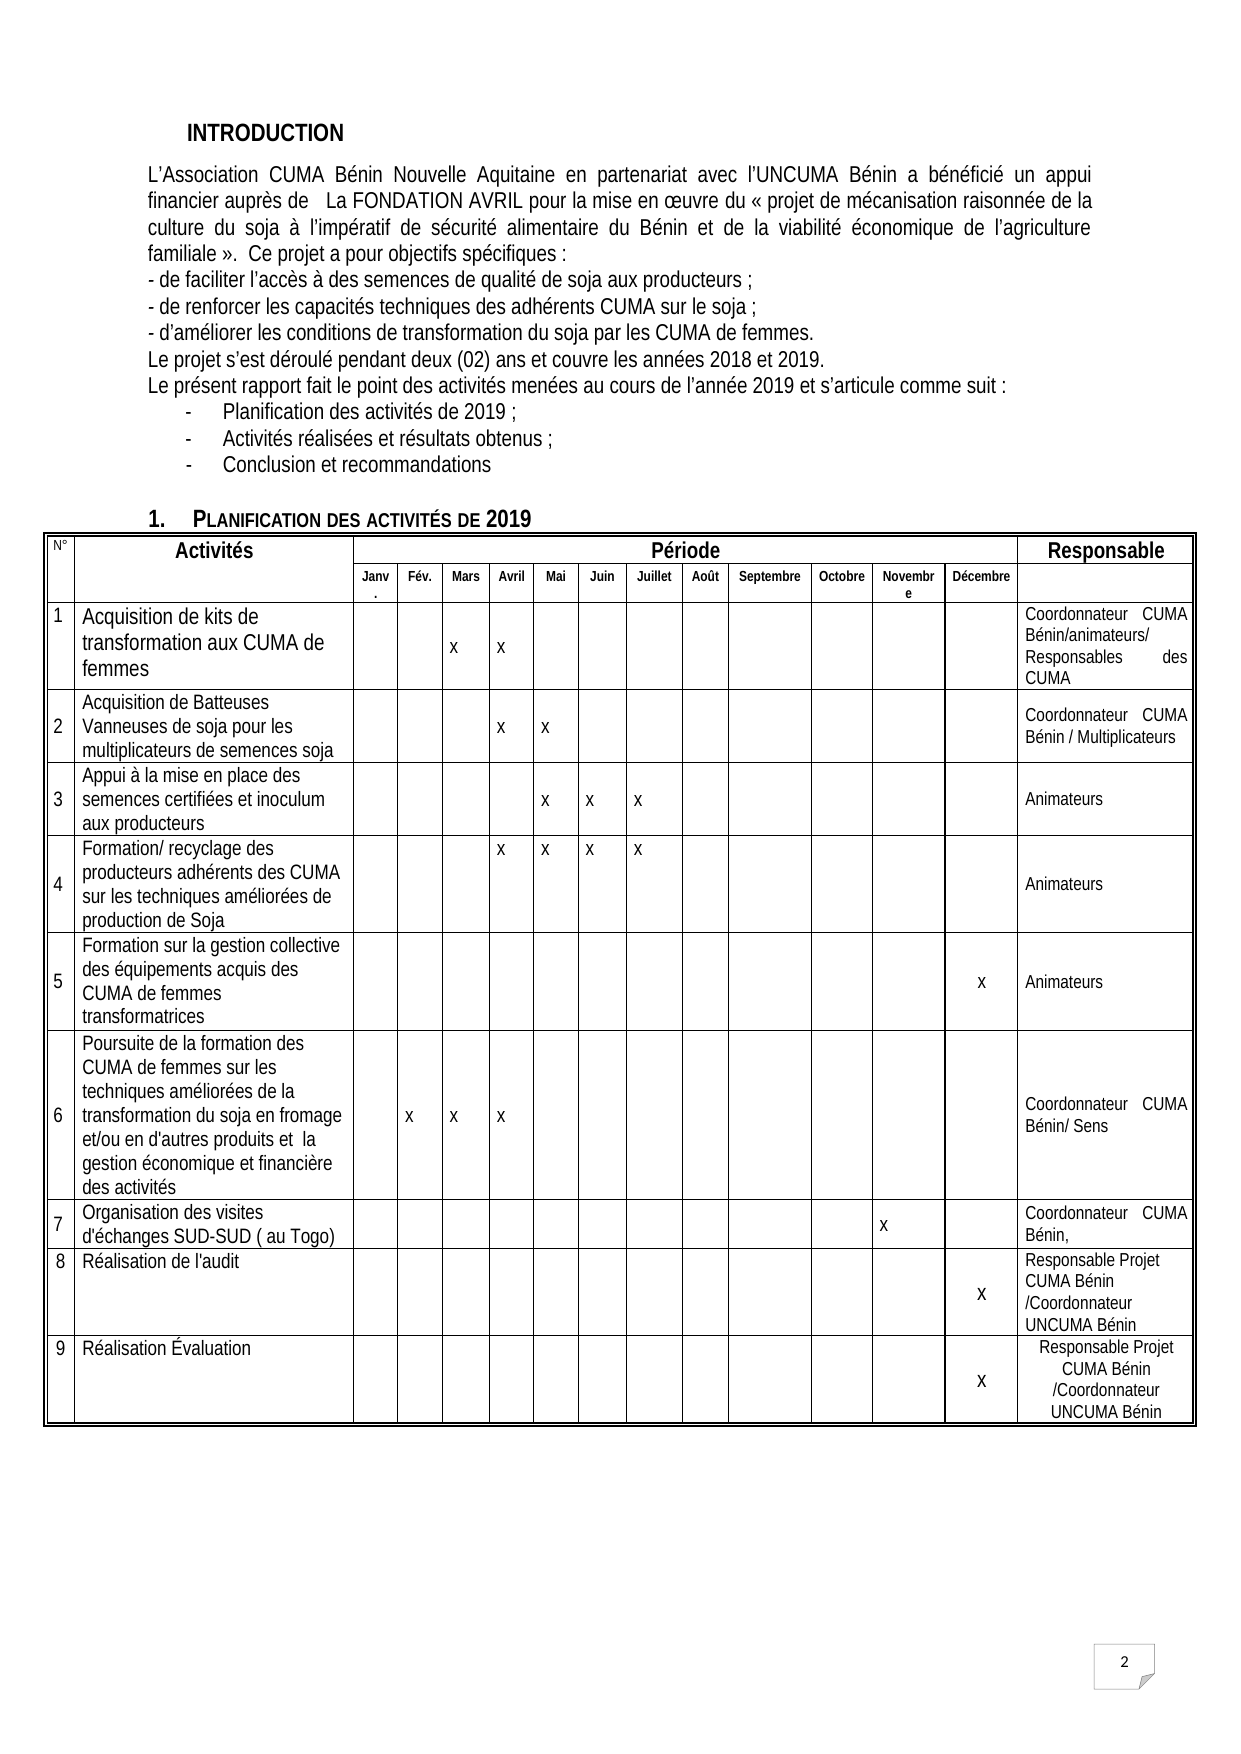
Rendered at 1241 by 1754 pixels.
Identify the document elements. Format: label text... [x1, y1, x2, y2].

table_cell [398, 1200, 442, 1248]
table_cell Novembre [873, 564, 944, 602]
table_cell [683, 1031, 728, 1199]
table_cell [490, 763, 533, 835]
table_cell [729, 1200, 811, 1248]
table_cell [534, 933, 578, 1030]
table_cell Mai [534, 564, 578, 602]
table_header Activités [75, 537, 353, 602]
table_cell [873, 1031, 944, 1199]
table_cell [812, 1336, 872, 1422]
table_cell [534, 1031, 578, 1199]
table_cell [490, 1249, 533, 1335]
table_cell [443, 690, 489, 762]
table_cell [398, 603, 442, 689]
table_cell x [534, 690, 578, 762]
text - d’améliorer les conditions de transformation du soja par les CUMA de femmes. [148, 319, 1092, 346]
table_cell [873, 690, 944, 762]
table_cell Animateurs [1018, 933, 1192, 1030]
table_cell [873, 836, 944, 932]
table_cell [729, 933, 811, 1030]
table_cell Décembre [946, 564, 1017, 602]
text - de renforcer les capacités techniques des adhérents CUMA sur le soja ; [148, 293, 1092, 319]
table_cell Animateurs [1018, 763, 1192, 835]
table_cell [683, 933, 728, 1030]
table_cell [683, 1200, 728, 1248]
table_cell 2 [48, 690, 74, 762]
table_cell [946, 1031, 1017, 1199]
table_cell Responsable Projet CUMA Bénin /Coordonnateur UNCUMA Bénin [1018, 1336, 1192, 1422]
table_cell [443, 1249, 489, 1335]
table_cell [490, 933, 533, 1030]
table_cell [398, 836, 442, 932]
table_cell Juillet [627, 564, 682, 602]
table_cell [812, 1200, 872, 1248]
table_cell [354, 933, 397, 1030]
table_cell [579, 933, 626, 1030]
table_cell [354, 690, 397, 762]
table_cell [873, 933, 944, 1030]
table_cell Janv. [354, 564, 397, 602]
table_cell [812, 1031, 872, 1199]
table_cell 8 [48, 1249, 74, 1335]
table_cell [873, 1249, 944, 1335]
table_cell Formation sur la gestion collective des équipements acquis des CUMA de femmes transformatrices [75, 933, 353, 1030]
text L’Association CUMA Bénin Nouvelle Aquitaine en partenariat avec l’UNCUMA Bénin a bénéficié un appui financier auprès de La FONDATION AVRIL pour la mise en œuvre du « projet de mécanisation raisonnée de la culture du soja à l’impératif de sécurité alimentaire du Bénin et de la viabilité économique de l’agriculture familiale ». Ce projet a pour objectifs spécifiques : [148, 161, 1092, 266]
text Le projet s’est déroulé pendant deux (02) ans et couvre les années 2018 et 2019. [148, 346, 1092, 372]
table_cell [683, 1249, 728, 1335]
table_cell [398, 933, 442, 1030]
table_cell [398, 690, 442, 762]
table_cell [873, 1336, 944, 1422]
list Planification des activités de 2019 ; [185, 398, 1092, 424]
table_cell 6 [48, 1031, 74, 1199]
table_cell [354, 763, 397, 835]
text Le présent rapport fait le point des activités menées au cours de l’année 2019 et s’articule comme suit : [148, 372, 1092, 398]
table_cell [627, 603, 682, 689]
table_cell 3 [48, 763, 74, 835]
table_cell [627, 1031, 682, 1199]
table_cell [812, 603, 872, 689]
table_cell x [443, 603, 489, 689]
table_cell x [873, 1200, 944, 1248]
table_cell [946, 836, 1017, 932]
table_cell [627, 1249, 682, 1335]
table_cell [579, 1249, 626, 1335]
table_cell 9 [48, 1336, 74, 1422]
table_cell [579, 1200, 626, 1248]
table_cell x [398, 1031, 442, 1199]
table_cell [398, 1249, 442, 1335]
table_cell Fév. [398, 564, 442, 602]
table_cell [534, 1200, 578, 1248]
table_cell 7 [48, 1200, 74, 1248]
table_cell [579, 603, 626, 689]
table_cell Juin [579, 564, 626, 602]
table_cell x [579, 763, 626, 835]
table_cell Mars [443, 564, 489, 602]
table_cell [490, 1200, 533, 1248]
table_cell Appui à la mise en place des semences certifiées et inoculum aux producteurs [75, 763, 353, 835]
table_cell [490, 1336, 533, 1422]
table_cell Organisation des visites d'échanges SUD-SUD ( au Togo) [75, 1200, 353, 1248]
table_cell [873, 763, 944, 835]
table_cell [627, 933, 682, 1030]
table_cell [627, 1336, 682, 1422]
table_cell [443, 836, 489, 932]
table_header Responsable [1018, 537, 1192, 563]
table_cell 5 [48, 933, 74, 1030]
table_cell [946, 1200, 1017, 1248]
table_cell Août [683, 564, 728, 602]
table_cell [398, 763, 442, 835]
table_cell [729, 1249, 811, 1335]
table_cell x [534, 763, 578, 835]
table_cell [946, 603, 1017, 689]
table_cell [354, 1336, 397, 1422]
table_cell [729, 836, 811, 932]
table_cell Responsable Projet CUMA Bénin /Coordonnateur UNCUMA Bénin [1018, 1249, 1192, 1335]
table_cell [729, 603, 811, 689]
table_cell Coordonnateur CUMA Bénin/ Sens [1018, 1031, 1192, 1199]
table_cell [443, 1336, 489, 1422]
table_cell [579, 690, 626, 762]
table_cell x [490, 603, 533, 689]
table_cell Coordonnateur CUMA Bénin/animateurs/ Responsables des CUMA [1018, 603, 1192, 689]
table_cell x [490, 836, 533, 932]
table_cell x [579, 836, 626, 932]
table_cell [627, 690, 682, 762]
table_cell Acquisition de kits de transformation aux CUMA de femmes [75, 603, 353, 689]
table_cell [683, 603, 728, 689]
table_cell [729, 1031, 811, 1199]
table_cell [683, 763, 728, 835]
table_cell [534, 603, 578, 689]
list Conclusion et recommandations [186, 451, 1092, 477]
table_cell x [627, 763, 682, 835]
table_cell x [443, 1031, 489, 1199]
table_cell 1 [48, 603, 74, 689]
text - de faciliter l’accès à des semences de qualité de soja aux producteurs ; [148, 266, 1092, 293]
table_cell [534, 1249, 578, 1335]
table_cell Octobre [812, 564, 872, 602]
table_cell Formation/ recyclage des producteurs adhérents des CUMA sur les techniques améliorées de production de Soja [75, 836, 353, 932]
table_cell [812, 690, 872, 762]
table_cell [579, 1031, 626, 1199]
table_cell x [946, 1249, 1017, 1335]
table_cell [627, 1200, 682, 1248]
table_cell [354, 1200, 397, 1248]
table_cell [443, 933, 489, 1030]
table_cell x [946, 933, 1017, 1030]
table_cell Coordonnateur CUMA Bénin, [1018, 1200, 1192, 1248]
table_cell [579, 1336, 626, 1422]
table_cell Réalisation Évaluation [75, 1336, 353, 1422]
table_cell [683, 690, 728, 762]
subtitle INTRODUCTION [187, 118, 1092, 147]
table_cell [729, 690, 811, 762]
table_cell Avril [490, 564, 533, 602]
table_cell Coordonnateur CUMA Bénin / Multiplicateurs [1018, 690, 1192, 762]
table_cell [443, 763, 489, 835]
table_cell [443, 1200, 489, 1248]
table_cell [354, 603, 397, 689]
table_cell Acquisition de Batteuses Vanneuses de soja pour les multiplicateurs de semences soja [75, 690, 353, 762]
table_cell [946, 690, 1017, 762]
table_cell [729, 1336, 811, 1422]
table_cell [354, 836, 397, 932]
table_cell [354, 1249, 397, 1335]
table_cell x [534, 836, 578, 932]
table_cell Animateurs [1018, 836, 1192, 932]
table_cell [398, 1336, 442, 1422]
table_cell [812, 1249, 872, 1335]
table_cell x [627, 836, 682, 932]
table_cell [683, 1336, 728, 1422]
table_cell x [946, 1336, 1017, 1422]
list Activités réalisées et résultats obtenus ; [185, 424, 1092, 451]
table_cell Septembre [729, 564, 811, 602]
table_cell [812, 763, 872, 835]
table_cell [729, 763, 811, 835]
table_cell [812, 933, 872, 1030]
table_cell Poursuite de la formation des CUMA de femmes sur les techniques améliorées de la transformation du soja en fromage et/ou en d'autres produits et la gestion économique et financière des activités [75, 1031, 353, 1199]
table_header N° [48, 537, 74, 602]
table_cell [534, 1336, 578, 1422]
table_cell [1018, 564, 1192, 602]
table_cell [354, 1031, 397, 1199]
table_cell [683, 836, 728, 932]
table_cell [946, 763, 1017, 835]
table_cell 4 [48, 836, 74, 932]
table_cell Réalisation de l'audit [75, 1249, 353, 1335]
table_header Période [354, 537, 1017, 563]
table_cell [812, 836, 872, 932]
table_cell [873, 603, 944, 689]
table_cell x [490, 690, 533, 762]
subtitle Planification des activités de 2019 [148, 504, 1092, 532]
table_cell x [490, 1031, 533, 1199]
